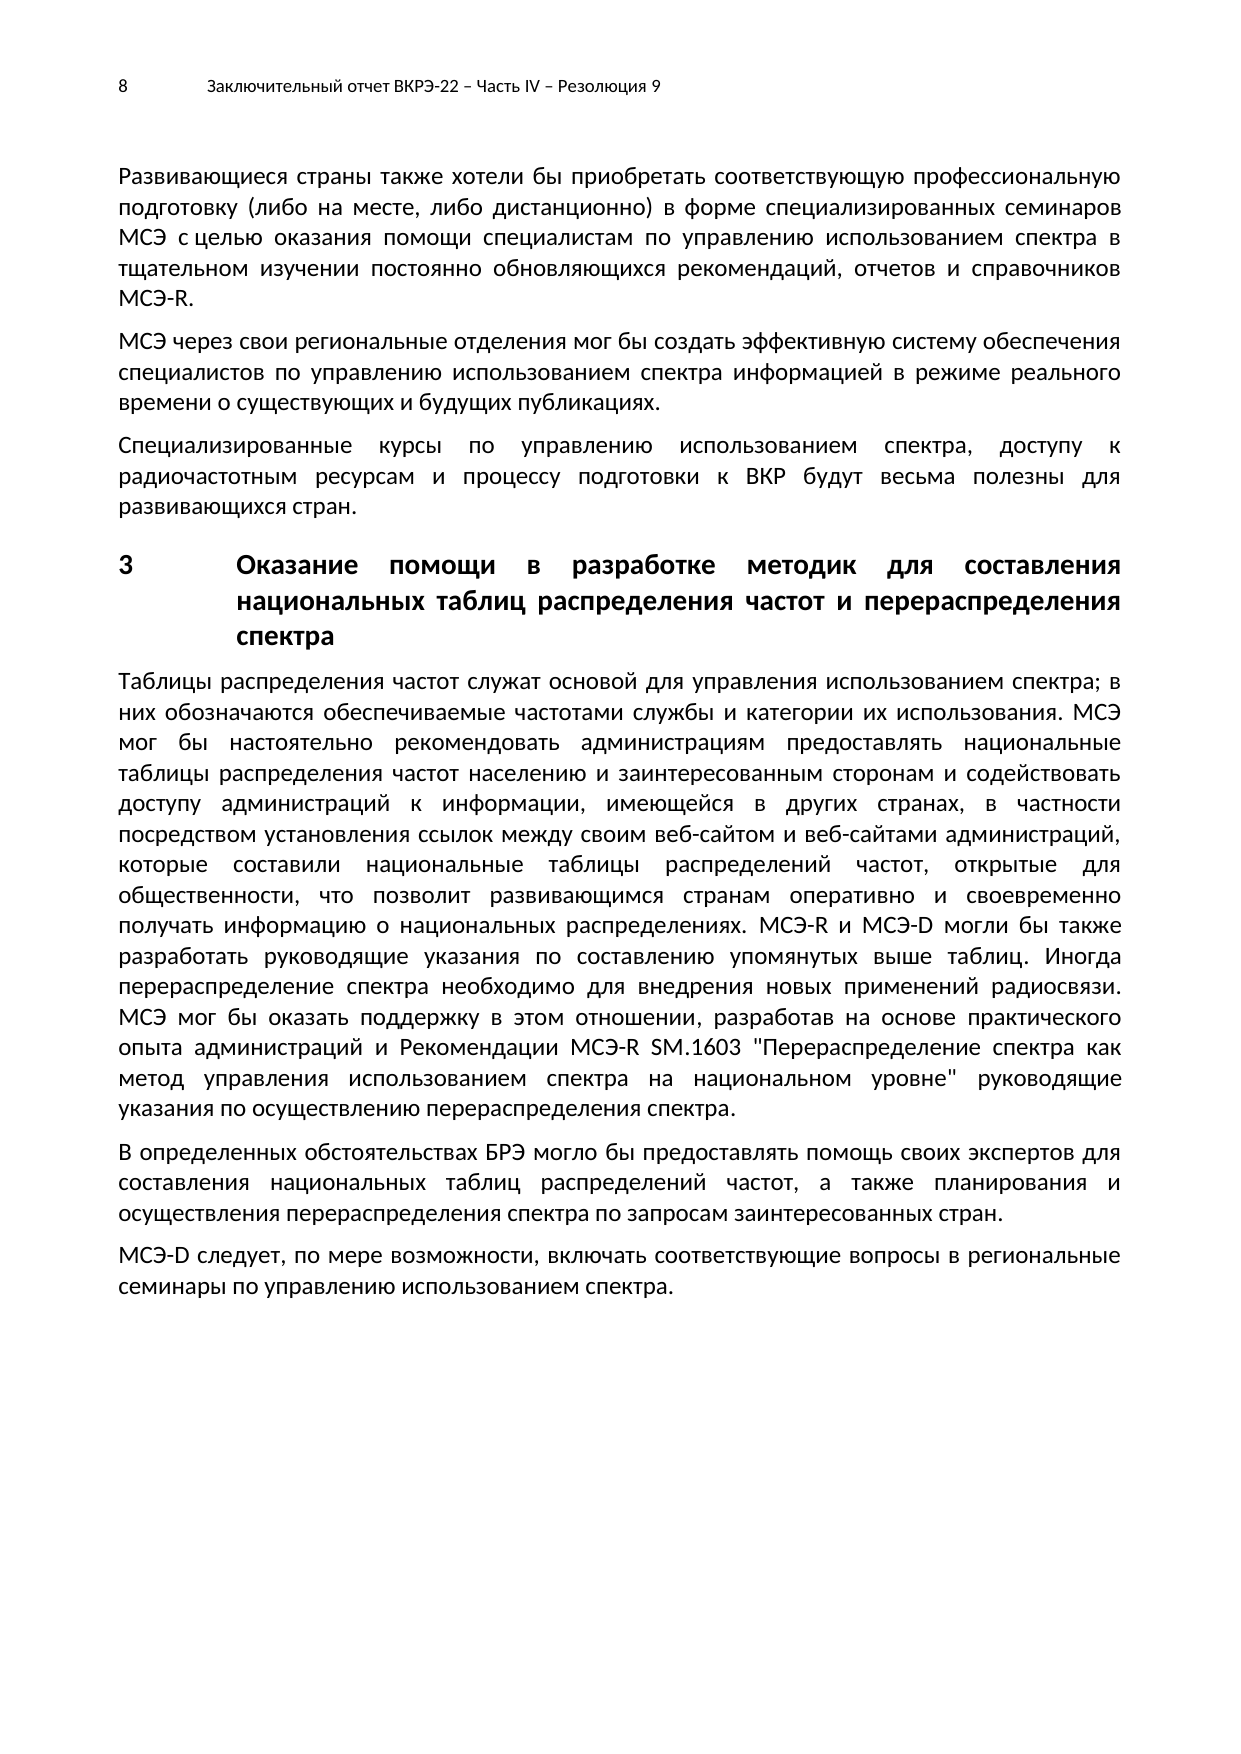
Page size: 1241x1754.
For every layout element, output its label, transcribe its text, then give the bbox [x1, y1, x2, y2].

text Специализированные курсы по управлению использованием спектра, доступу к радиочастотным ресурсам и процессу подготовки к ВКР будут весьма полезны для развивающихся стран. [118, 429, 1122, 521]
text МСЭ через свои региональные отделения мог бы создать эффективную систему обеспечения специалистов по управлению использованием спектра информацией в режиме реального времени о существующих и будущих публикациях. [118, 325, 1122, 417]
subtitle 3 Оказание помощи в разработке методик для составления национальных таблиц распределения частот и перераспределения спектра [118, 546, 1122, 653]
text Развивающиеся страны также хотели бы приобретать соответствующую профессиональную подготовку (либо на месте, либо дистанционно) в форме специализированных семинаров МСЭ с целью оказания помощи специалистам по управлению использованием спектра в тщательном изучении постоянно обновляющихся рекомендаций, отчетов и справочников МСЭ-R. [118, 160, 1122, 313]
text Таблицы распределения частот служат основой для управления использованием спектра; в них обозначаются обеспечиваемые частотами службы и категории их использования. МСЭ мог бы настоятельно рекомендовать администрациям предоставлять национальные таблицы распределения частот населению и заинтересованным сторонам и содействовать доступу администраций к информации, имеющейся в других странах, в частности посредством установления ссылок между своим веб-сайтом и веб-сайтами администраций, которые составили национальные таблицы распределений частот, открытые для общественности, что позволит развивающимся странам оперативно и своевременно получать информацию о национальных распределениях. МСЭ-R и МСЭ-D могли бы также разработать руководящие указания по составлению упомянутых выше таблиц. Иногда перераспределение спектра необходимо для внедрения новых применений радиосвязи. МСЭ мог бы оказать поддержку в этом отношении, разработав на основе практического опыта администраций и Рекомендации МСЭ-R SM.1603 "Перераспределение спектра как метод управления использованием спектра на национальном уровне" руководящие указания по осуществлению перераспределения спектра. [118, 665, 1122, 1123]
text В определенных обстоятельствах БРЭ могло бы предоставлять помощь своих экспертов для составления национальных таблиц распределений частот, а также планирования и осуществления перераспределения спектра по запросам заинтересованных стран. [118, 1136, 1122, 1227]
text МСЭ-D следует, по мере возможности, включать соответствующие вопросы в региональные семинары по управлению использованием спектра. [118, 1240, 1122, 1301]
